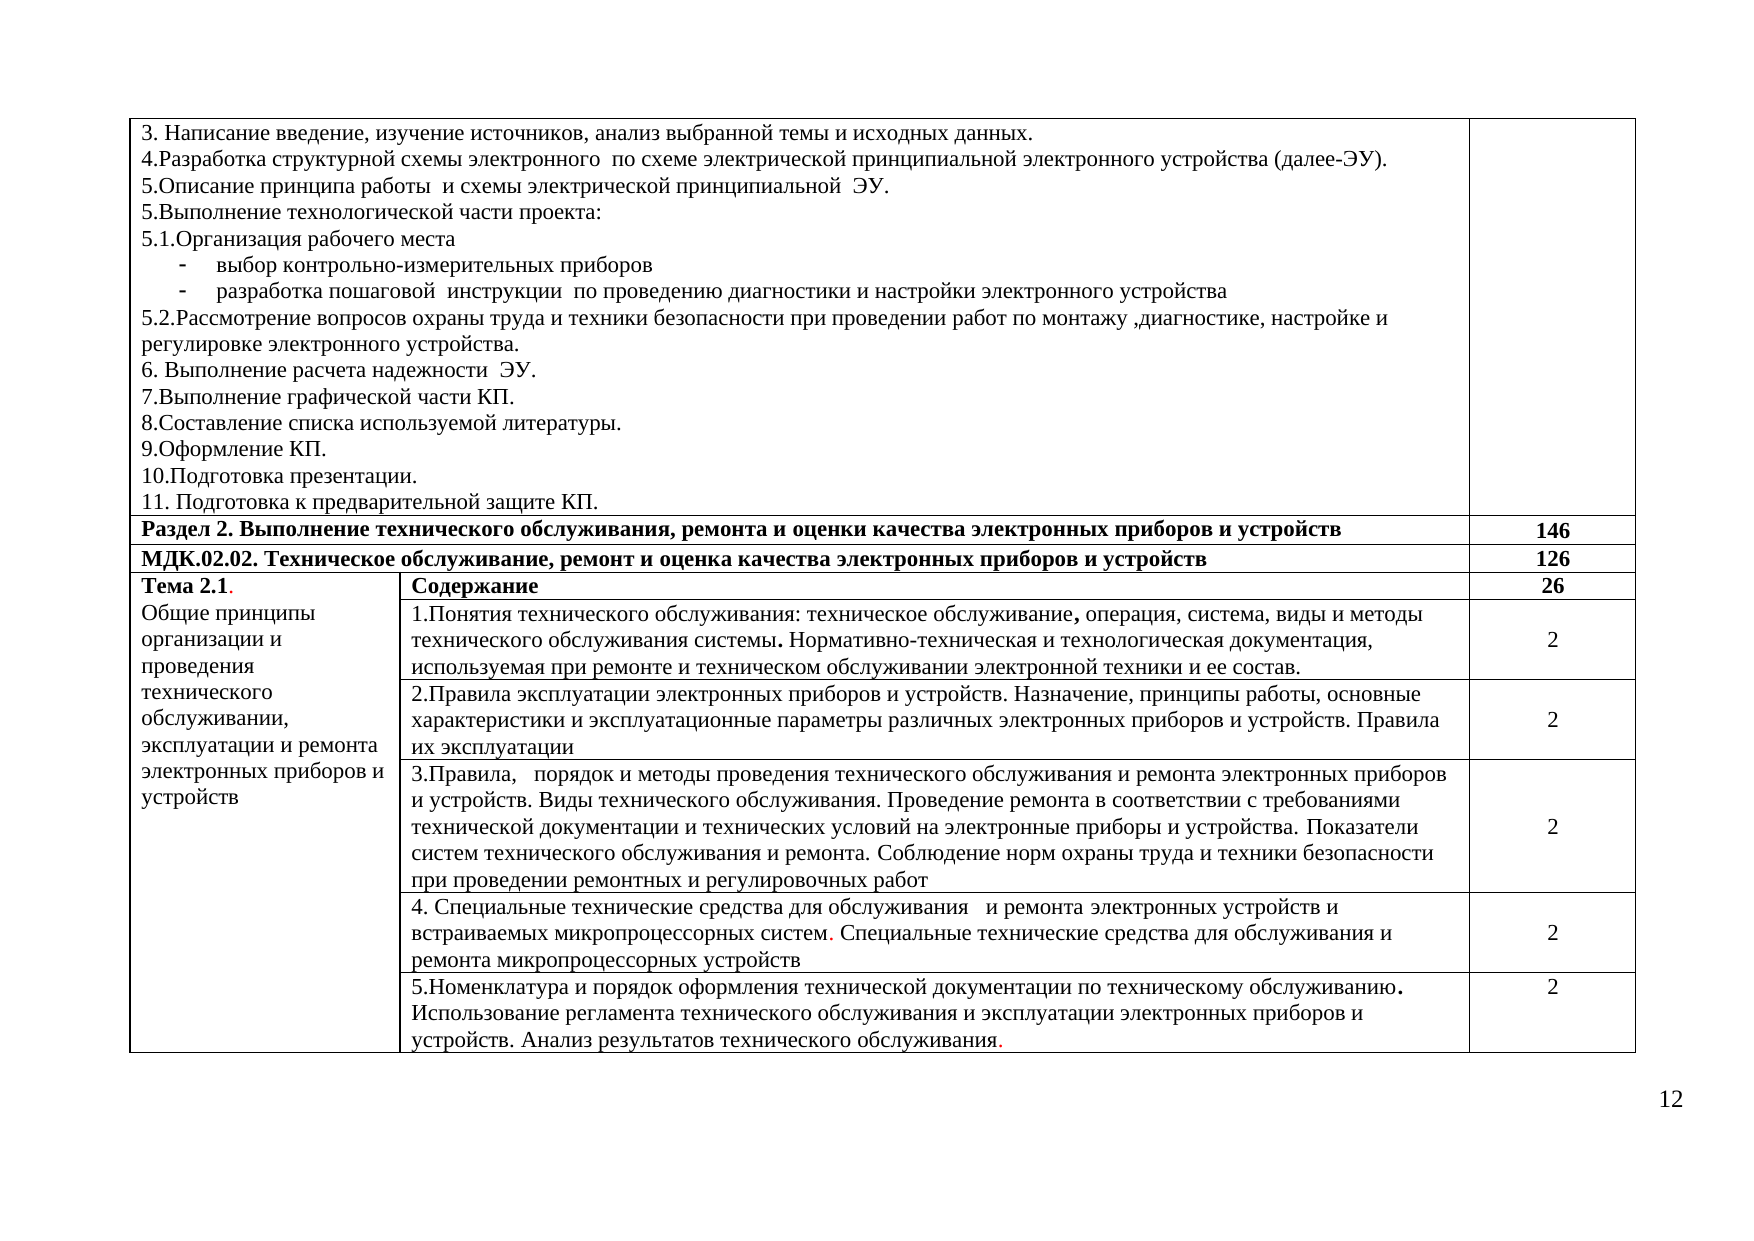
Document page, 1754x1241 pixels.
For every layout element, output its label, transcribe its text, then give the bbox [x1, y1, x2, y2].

table_cell 2 [1470, 893, 1635, 972]
table_cell 2.Правила эксплуатации электронных приборов и устройств. Назначение, принципы работы, основные характеристики и эксплуатационные параметры различных электронных приборов и устройств. Правила их эксплуатации [401, 680, 1469, 759]
table_cell 4 [1470, 119, 1635, 514]
table_cell 2 [1470, 973, 1635, 1052]
table_cell 126 [1470, 545, 1635, 572]
table_cell 2 [1470, 600, 1635, 679]
table_cell 5.Номенклатура и порядок оформления технической документации по техническому обслуживанию. Использование регламента технического обслуживания и эксплуатации электронных приборов и устройств. Анализ результатов технического обслуживания. [401, 973, 1469, 1052]
table_cell 2 [1470, 760, 1635, 892]
table_cell 3.Правила, порядок и методы проведения технического обслуживания и ремонта электронных приборов и устройств. Виды технического обслуживания. Проведение ремонта в соответствии с требованиями технической документации и технических условий на электронные приборы и устройства. Показатели систем технического обслуживания и ремонта. Соблюдение норм охраны труда и техники безопасности при проведении ремонтных и регулировочных работ [401, 760, 1469, 892]
table_cell Раздел 2. Выполнение технического обслуживания, ремонта и оценки качества электронных приборов и устройств [131, 516, 1469, 544]
table_cell 4. Специальные технические средства для обслуживания и ремонта электронных устройств и встраиваемых микропроцессорных систем. Специальные технические средства для обслуживания и ремонта микропроцессорных устройств [401, 893, 1469, 972]
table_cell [131, 119, 1469, 514]
table_cell МДК.02.02. Техническое обслуживание, ремонт и оценка качества электронных приборов и устройств [131, 545, 1469, 572]
table_cell 2 [1470, 680, 1635, 759]
table_cell Тема 2.1. Общие принципы организации и проведения технического обслуживании, эксплуатации и ремонта электронных приборов и устройств [131, 573, 399, 1052]
table_cell 146 [1470, 516, 1635, 544]
table_cell 26 [1470, 573, 1635, 599]
table_cell 1.Понятия технического обслуживания: техническое обслуживание, операция, система, виды и методы технического обслуживания системы. Нормативно-техническая и технологическая документация, используемая при ремонте и техническом обслуживании электронной техники и ее состав. [401, 600, 1469, 679]
table_cell Содержание [401, 573, 1469, 599]
